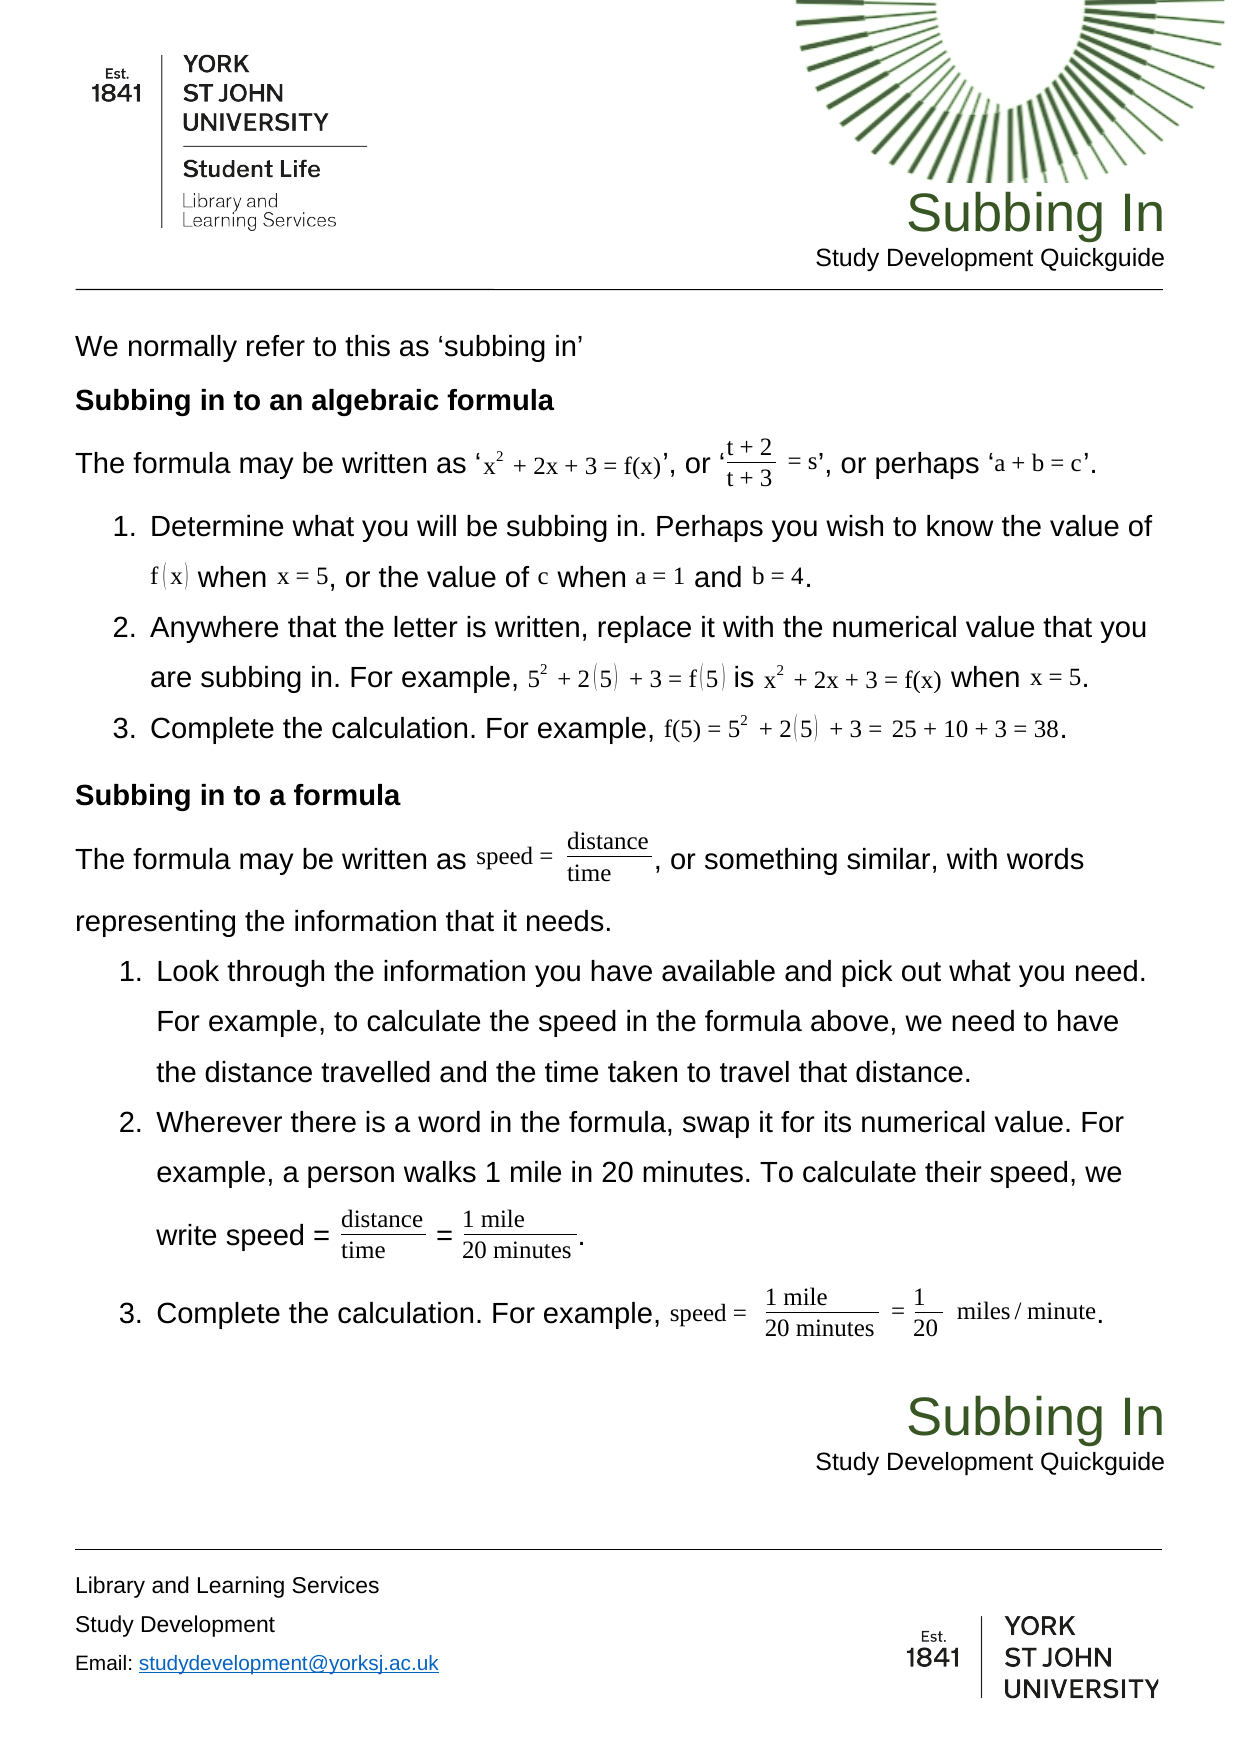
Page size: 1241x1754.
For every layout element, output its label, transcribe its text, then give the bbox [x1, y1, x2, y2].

list Complete the calculation. For example, . [112, 711, 1165, 744]
subtitle Subbing In [75, 180, 1165, 242]
subtitle Subbing In [118, 1384, 1165, 1447]
subtitle Subbing in to a formula [75, 778, 1165, 811]
text The formula may be written as , or something similar, with words representing the information that it needs. [75, 828, 1165, 937]
list Determine what you will be subbing in. Perhaps you wish to know the value of when , or the value of when and . [112, 509, 1165, 593]
text We normally refer to this as ‘subbing in’ [75, 329, 1165, 362]
text Study Development Quickguide [118, 1447, 1165, 1476]
list Wherever there is a word in the formula, swap it for its numerical value. For example, a person walks 1 mile in 20 minutes. To calculate their speed, we write speed = = . [118, 1105, 1165, 1264]
list Complete the calculation. For example, . [118, 1284, 1165, 1343]
list Look through the information you have available and pick out what you need. For example, to calculate the speed in the formula above, we need to have the distance travelled and the time taken to travel that distance. [118, 954, 1165, 1088]
text Study Development Quickguide [75, 242, 1165, 271]
text The formula may be written as ‘’, or ‘’, or perhaps ‘’. [75, 434, 1165, 493]
picture [905, 1612, 1162, 1702]
picture [75, 35, 384, 180]
subtitle Subbing in to an algebraic formula [75, 383, 1165, 417]
list Anywhere that the letter is written, replace it with the numerical value that you are subbing in. For example, is when . [112, 610, 1165, 694]
